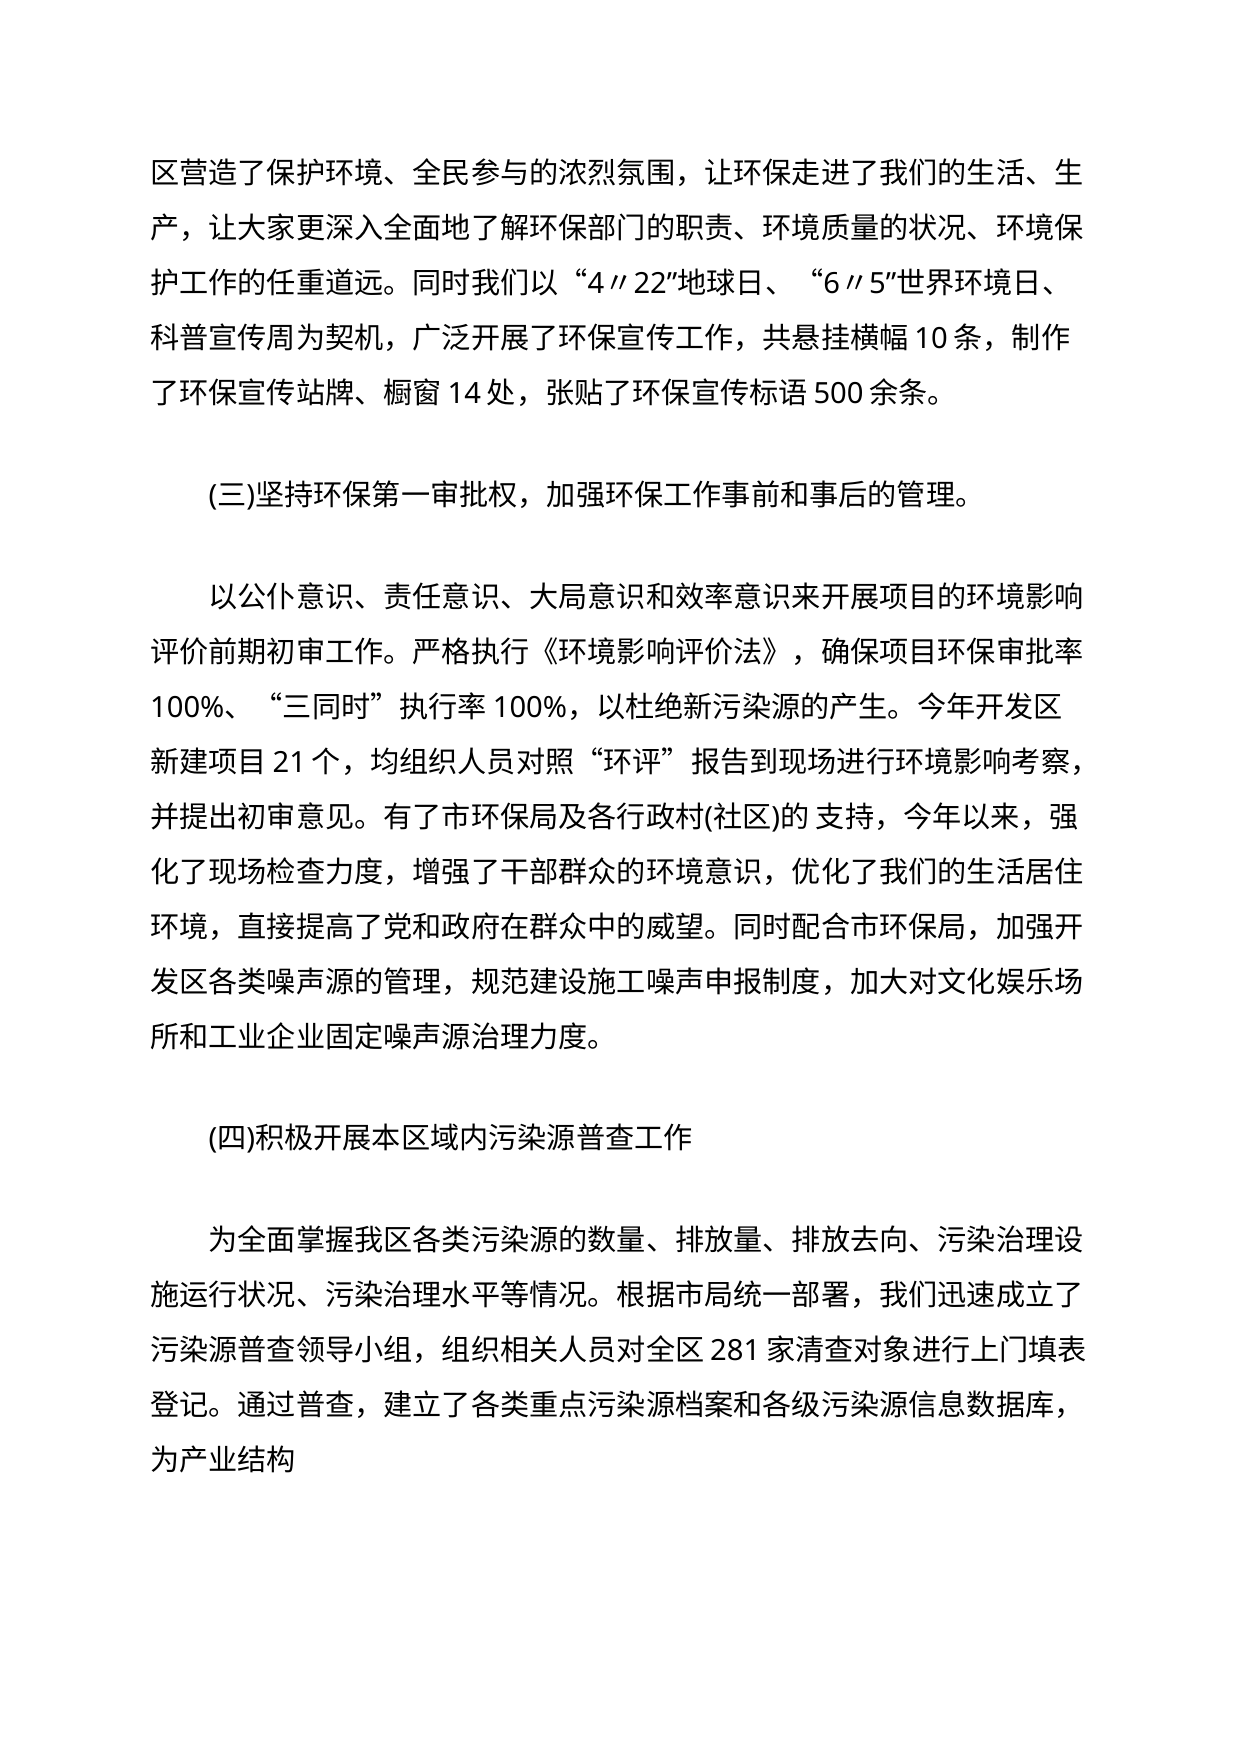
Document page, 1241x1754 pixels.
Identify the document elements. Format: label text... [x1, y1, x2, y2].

text 为全面掌握我区各类污染源的数量、排放量、排放去向、污染治理设施运行状况、污染治理水平等情况。根据市局统一部署，我们迅速成立了污染源普查领导小组，组织相关人员对全区281家清查对象进行上门填表登记。通过普查，建立了各类重点污染源档案和各级污染源信息数据库，为产业结构 [150, 1217, 1090, 1479]
text (四)积极开展本区域内污染源普查工作 [150, 1115, 1090, 1157]
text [150, 150, 1090, 412]
text 以公仆意识、责任意识、大局意识和效率意识来开展项目的环境影响评价前期初审工作。严格执行《环境影响评价法》，确保项目环保审批率100%、“三同时”执行率100%，以杜绝新污染源的产生。今年开发区新建项目21个，均组织人员对照“环评”报告到现场进行环境影响考察，并提出初审意见。有了市环保局及各行政村(社区)的 支持，今年以来，强化了现场检查力度，增强了干部群众的环境意识，优化了我们的生活居住环境，直接提高了党和政府在群众中的威望。同时配合市环保局，加强开发区各类噪声源的管理，规范建设施工噪声申报制度，加大对文化娱乐场所和工业企业固定噪声源治理力度。 [150, 574, 1090, 1056]
text (三)坚持环保第一审批权，加强环保工作事前和事后的管理。 [150, 472, 1090, 514]
